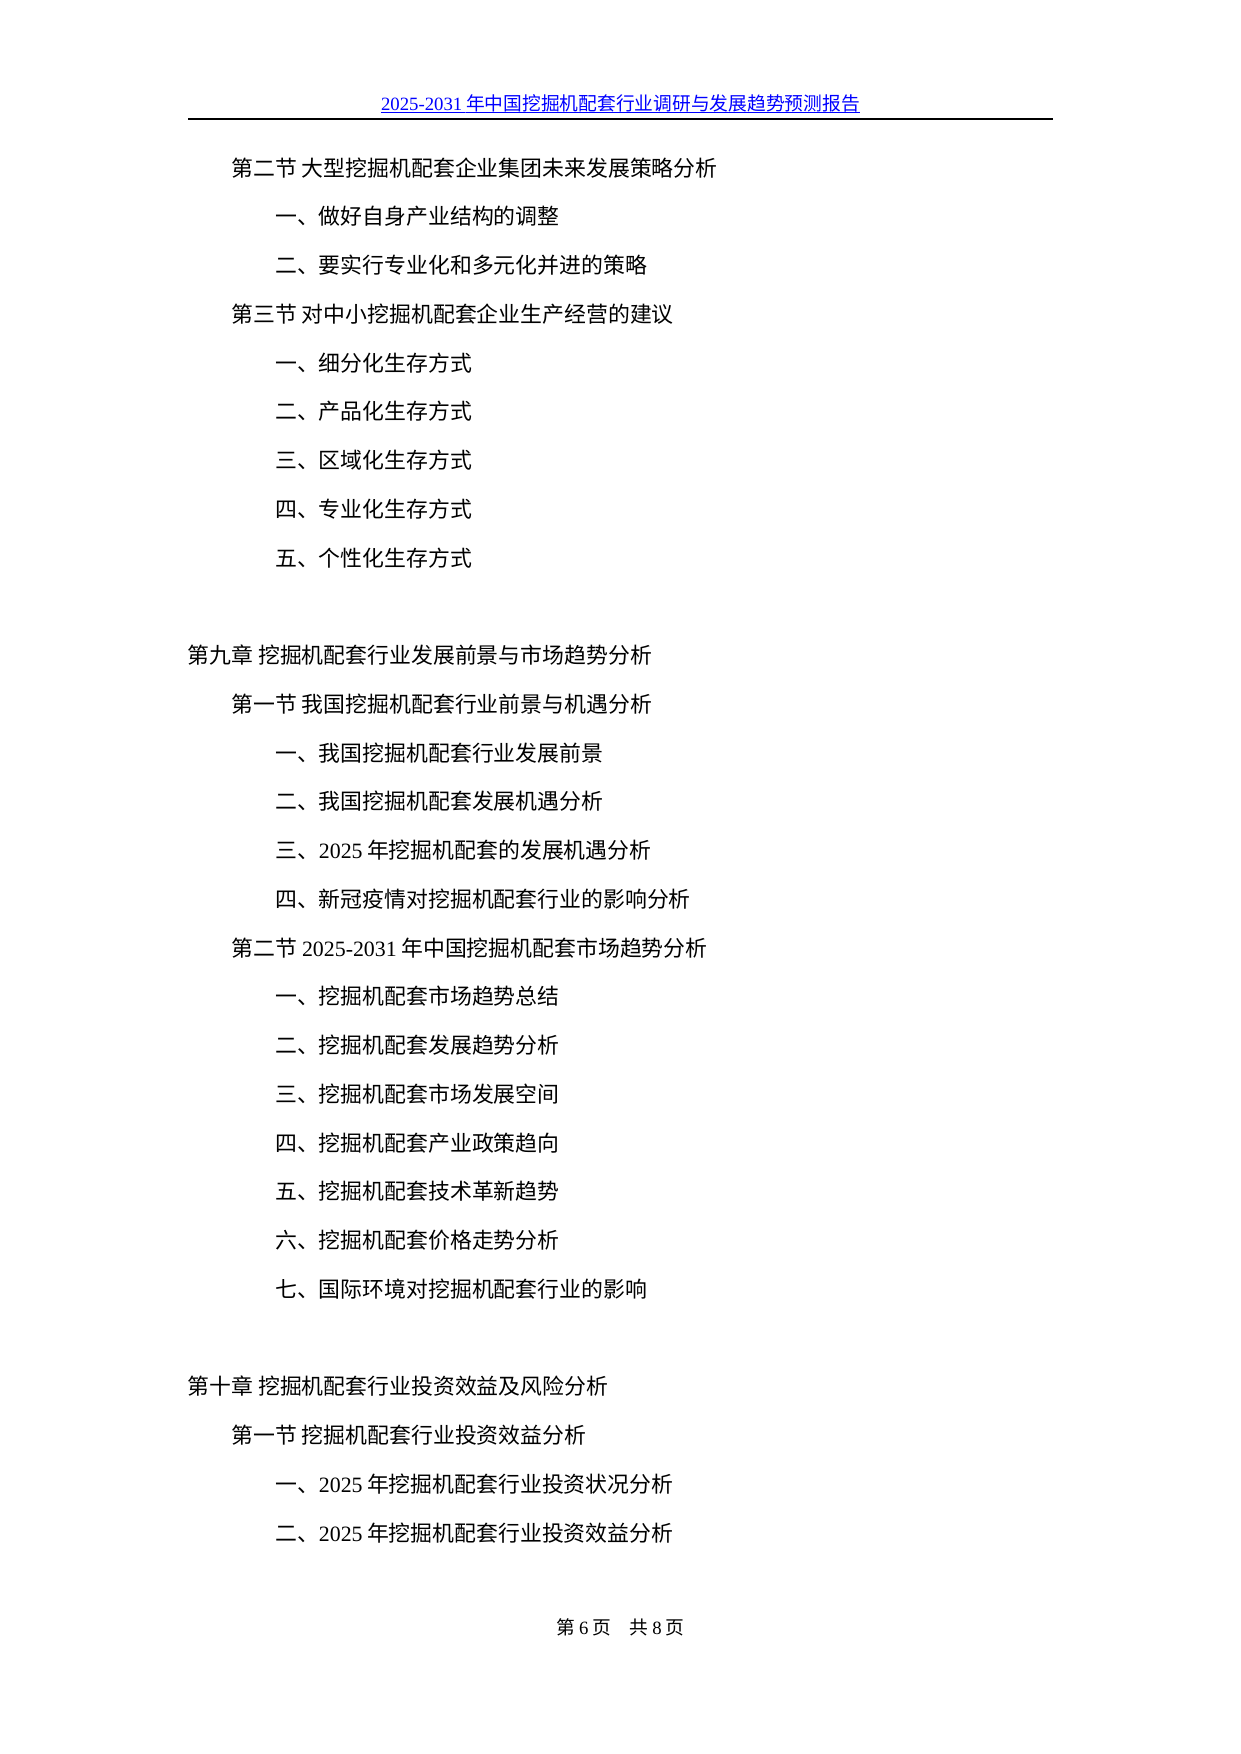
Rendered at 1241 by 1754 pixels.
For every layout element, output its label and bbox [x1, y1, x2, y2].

text [187, 150, 1053, 1548]
